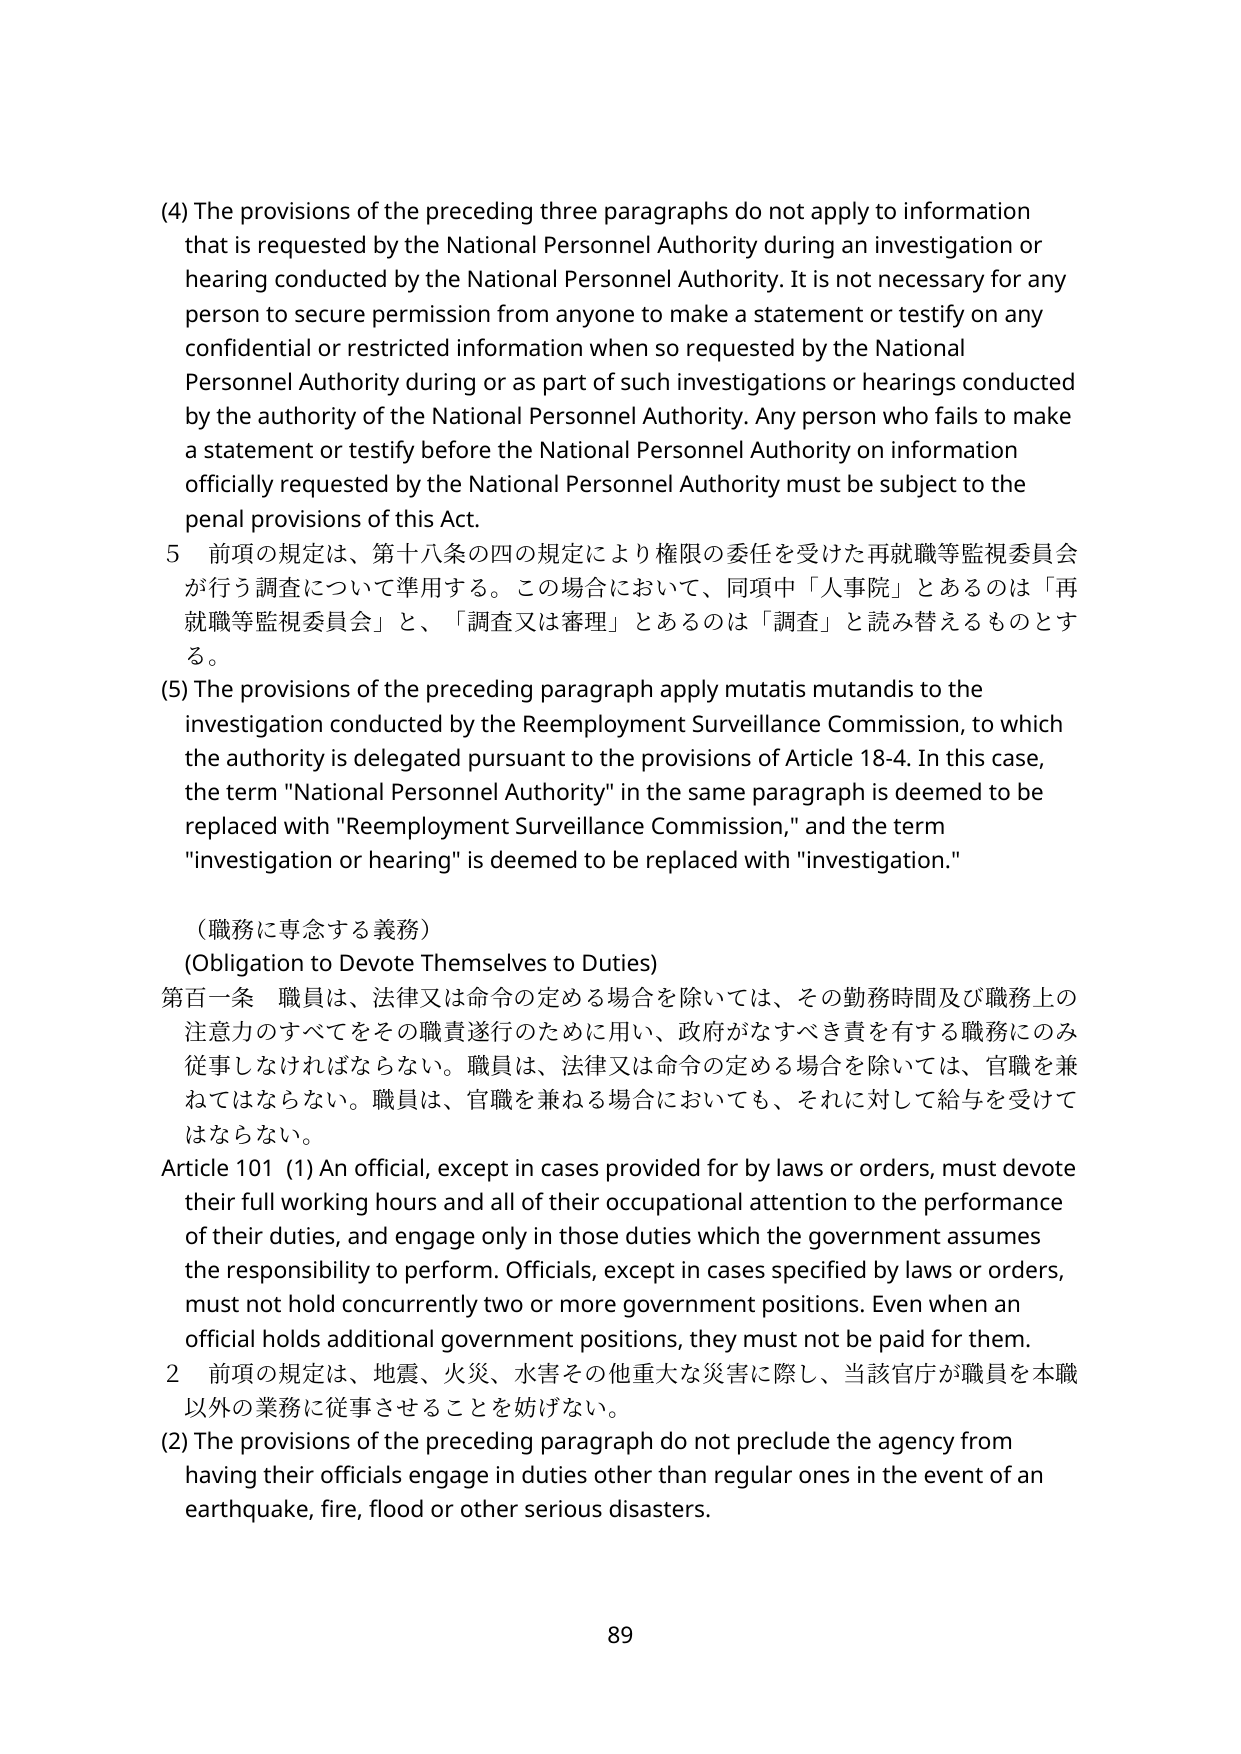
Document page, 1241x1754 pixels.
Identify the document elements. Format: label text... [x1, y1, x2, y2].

text (2) The provisions of the preceding paragraph do not preclude the agency from having their officials engage in duties other than regular ones in the event of an earthquake, fire, flood or other serious disasters. [161, 1424, 1079, 1526]
text ５ 前項の規定は、第十八条の四の規定により権限の委任を受けた再就職等監視委員会が行う調査について準用する。この場合において、同項中「人事院」とあるのは「再就職等監視委員会」と、「調査又は審理」とあるのは「調査」と読み替えるものとする。 [161, 535, 1079, 672]
text 第百一条 職員は、法律又は命令の定める場合を除いては、その勤務時間及び職務上の注意力のすべてをその職責遂行のために用い、政府がなすべき責を有する職務にのみ従事しなければならない。職員は、法律又は命令の定める場合を除いては、官職を兼ねてはならない。職員は、官職を兼ねる場合においても、それに対して給与を受けてはならない。 [161, 979, 1079, 1150]
text (4) The provisions of the preceding three paragraphs do not apply to information that is requested by the National Personnel Authority during an investigation or hearing conducted by the National Personnel Authority. It is not necessary for any person to secure permission from anyone to make a statement or testify on any confidential or restricted information when so requested by the National Personnel Authority during or as part of such investigations or hearings conducted by the authority of the National Personnel Authority. Any person who fails to make a statement or testify before the National Personnel Authority on information officially requested by the National Personnel Authority must be subject to the penal provisions of this Act. [161, 194, 1079, 535]
text （職務に専念する義務） [184, 911, 1079, 945]
text Article 101 (1) An official, except in cases provided for by laws or orders, must devote their full working hours and all of their occupational attention to the performance of their duties, and engage only in those duties which the government assumes the responsibility to perform. Officials, except in cases specified by laws or orders, must not hold concurrently two or more government positions. Even when an official holds additional government positions, they must not be paid for them. [161, 1150, 1079, 1355]
text ２ 前項の規定は、地震、火災、水害その他重大な災害に際し、当該官庁が職員を本職以外の業務に従事させることを妨げない。 [161, 1355, 1079, 1424]
text (Obligation to Devote Themselves to Duties) [184, 945, 1079, 979]
text (5) The provisions of the preceding paragraph apply mutatis mutandis to the investigation conducted by the Reemployment Surveillance Commission, to which the authority is delegated pursuant to the provisions of Article 18-4. In this case, the term "National Personnel Authority" in the same paragraph is deemed to be replaced with "Reemployment Surveillance Commission," and the term "investigation or hearing" is deemed to be replaced with "investigation." [161, 672, 1079, 877]
